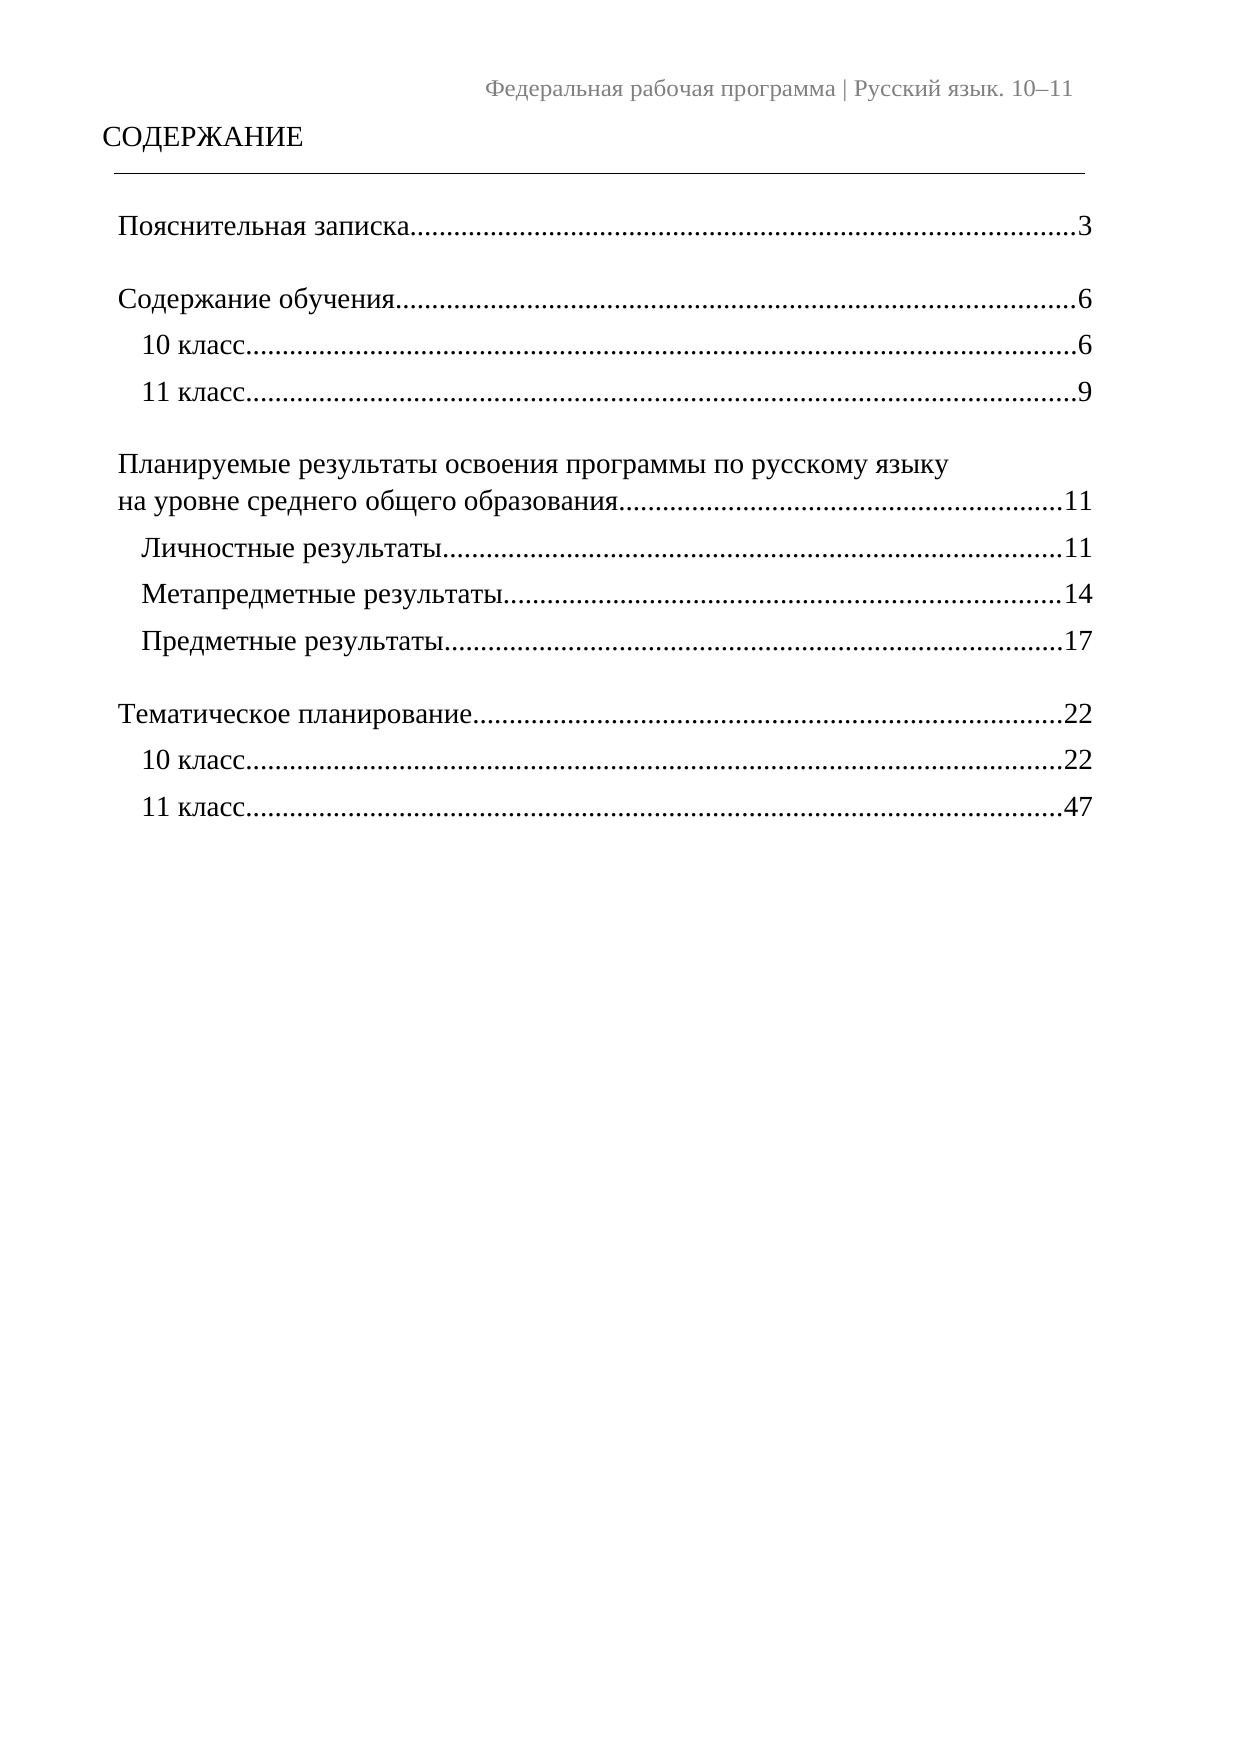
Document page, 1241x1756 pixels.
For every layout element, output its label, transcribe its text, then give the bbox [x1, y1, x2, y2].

text СОДЕРЖАНИЕ [102, 119, 1165, 152]
